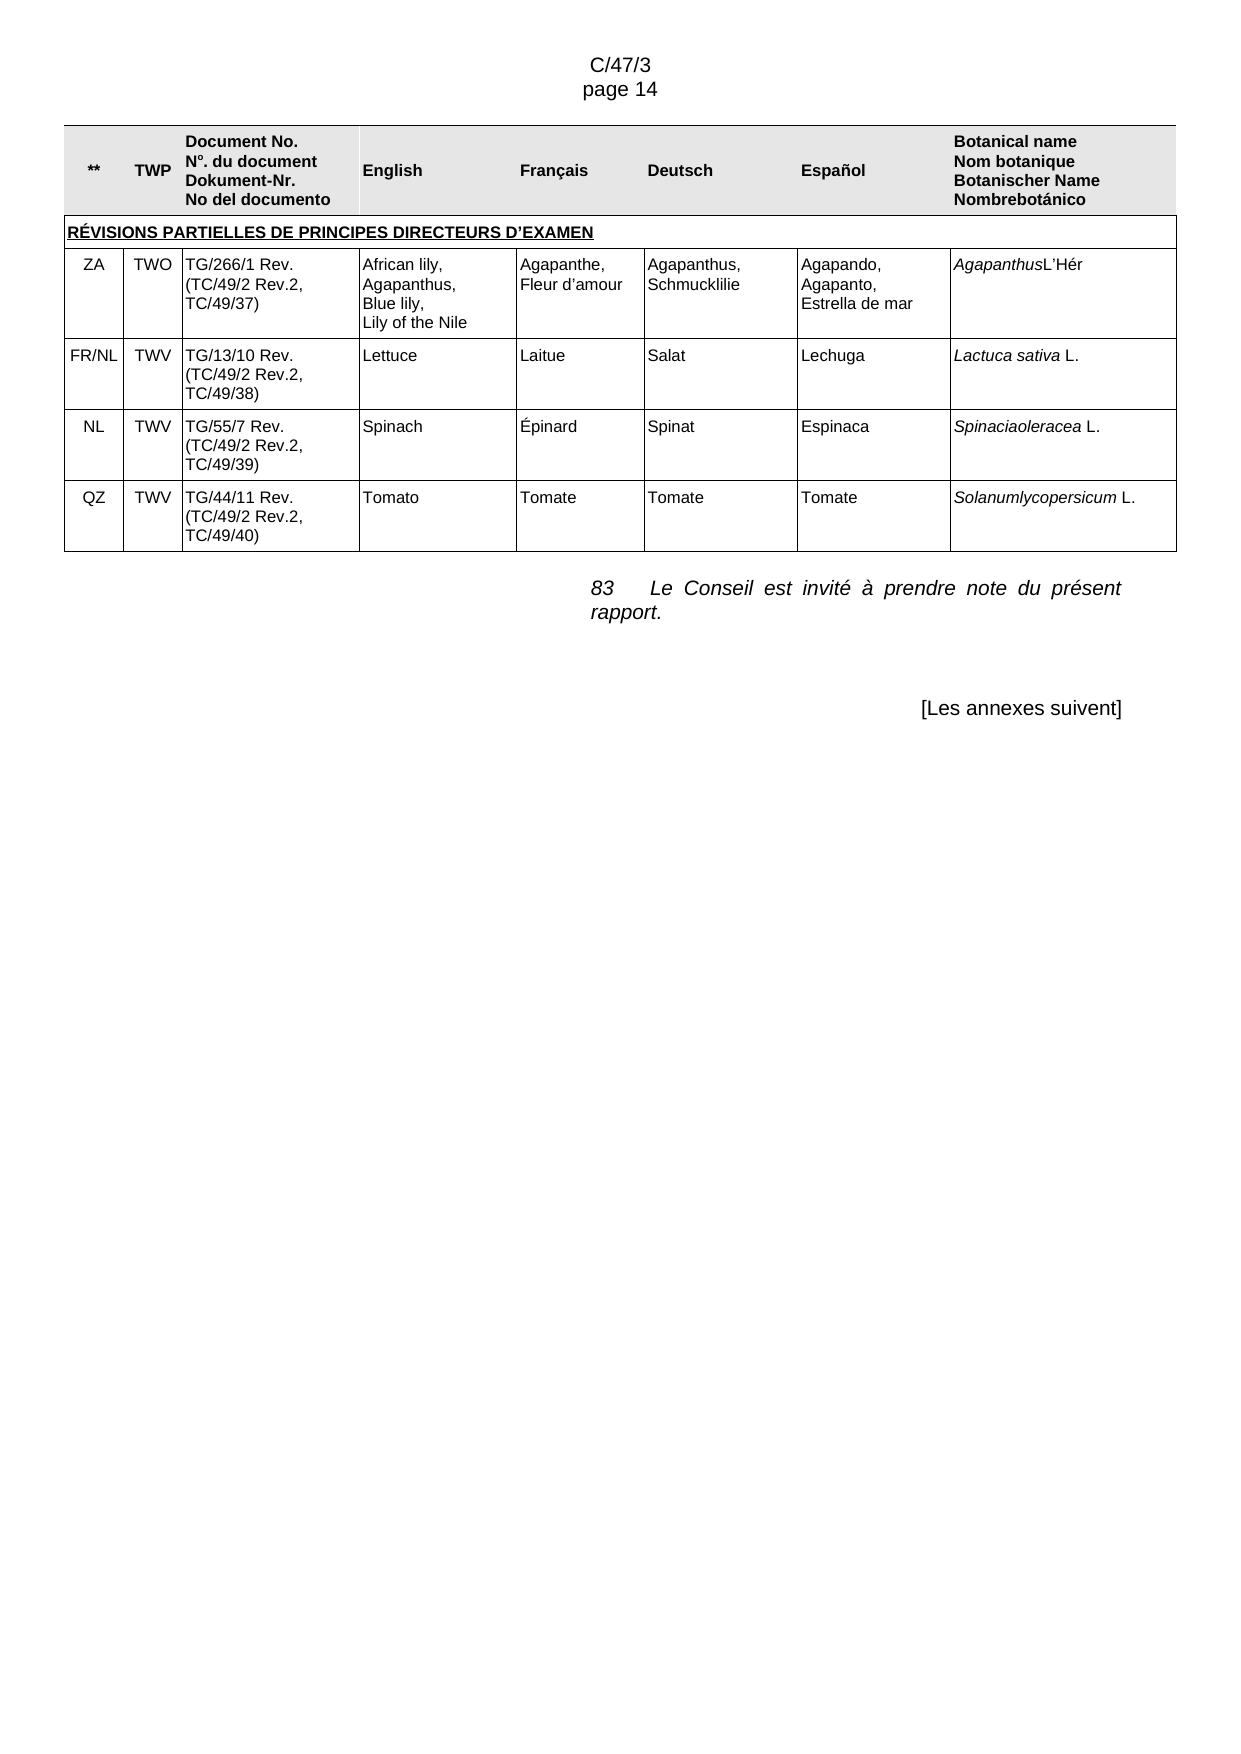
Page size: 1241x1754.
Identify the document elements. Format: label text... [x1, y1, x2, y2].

table_cell ZA [65, 249, 123, 338]
table_cell TG/44/11 Rev. (TC/49/2 Rev.2, TC/49/40) [183, 481, 359, 551]
table_header Botanical name Nom botanique Botanischer Name Nombrebotánico [951, 126, 1176, 215]
table_cell TG/55/7 Rev. (TC/49/2 Rev.2, TC/49/39) [183, 410, 359, 480]
table_header English [360, 126, 517, 215]
table_header Deutsch [644, 126, 798, 215]
table_cell Tomato [360, 481, 516, 551]
table_header TWP [123, 126, 182, 215]
table_cell Tomate [798, 481, 950, 551]
table_cell Spinach [360, 410, 516, 480]
table_cell Spinat [645, 410, 797, 480]
table_cell NL [65, 410, 123, 480]
table_cell Agapando, Agapanto, Estrella de mar [798, 249, 950, 338]
table_cell Laitue [517, 339, 644, 409]
table_cell RÉVISIONS PARTIELLES DE PRINCIPES DIRECTEURS D’EXAMEN [65, 216, 1176, 248]
text [Les annexes suivent] [118, 696, 1122, 720]
table_cell FR/NL [65, 339, 123, 409]
table_cell Tomate [645, 481, 797, 551]
table_cell Épinard [517, 410, 644, 480]
table_header ** [64, 126, 123, 215]
table_cell Lechuga [798, 339, 950, 409]
table_cell TWO [124, 249, 182, 338]
table_cell Espinaca [798, 410, 950, 480]
table_cell Lactuca sativa L. [951, 339, 1176, 409]
table_cell QZ [65, 481, 123, 551]
table_header Español [798, 126, 951, 215]
table_cell Tomate [517, 481, 644, 551]
table_cell TG/266/1 Rev. (TC/49/2 Rev.2, TC/49/37) [183, 249, 359, 338]
list Le Conseil est invité à prendre note du présent rapport. [591, 576, 1122, 624]
table_cell African lily, Agapanthus, Blue lily, Lily of the Nile [360, 249, 516, 338]
table_cell AgapanthusL’Hér [951, 249, 1176, 338]
table_cell Agapanthus, Schmucklilie [645, 249, 797, 338]
table_cell Salat [645, 339, 797, 409]
table_cell TWV [124, 481, 182, 551]
table_header Document No. No. du document Dokument-Nr. No del documento [182, 126, 359, 215]
table_cell Spinaciaoleracea L. [951, 410, 1176, 480]
table_cell TG/13/10 Rev. (TC/49/2 Rev.2, TC/49/38) [183, 339, 359, 409]
table_cell Solanumlycopersicum L. [951, 481, 1176, 551]
table_cell Lettuce [360, 339, 516, 409]
table_cell TWV [124, 410, 182, 480]
table_cell TWV [124, 339, 182, 409]
table_header Français [517, 126, 644, 215]
table_cell Agapanthe, Fleur d’amour [517, 249, 644, 338]
